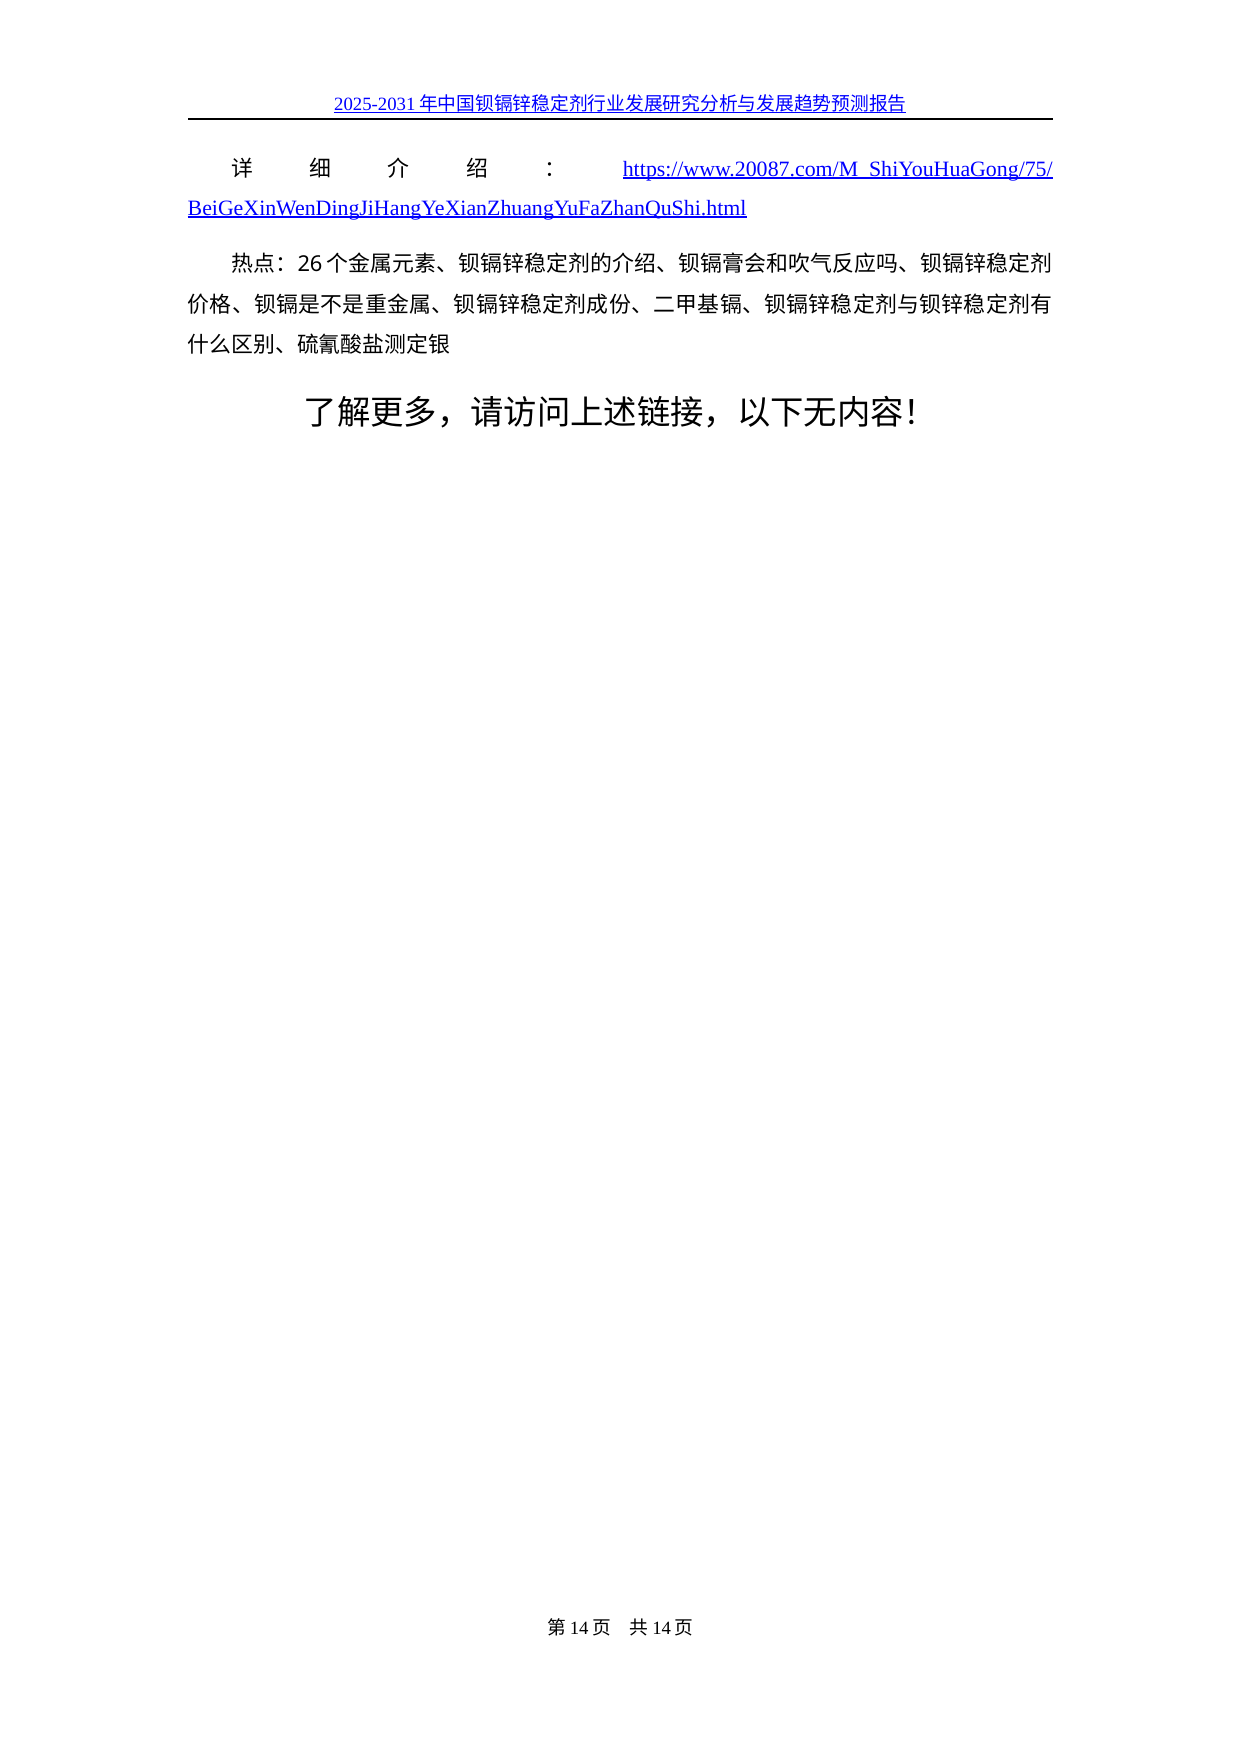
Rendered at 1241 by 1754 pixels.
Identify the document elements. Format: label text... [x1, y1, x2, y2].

title 了解更多，请访问上述链接，以下无内容！ [187, 377, 1053, 442]
text 详细介绍：https://www.20087.com/M_ShiYouHuaGong/75/BeiGeXinWenDingJiHangYeXianZhuangYuFaZhanQuShi.html [187, 150, 1053, 223]
text 热点：26个金属元素、钡镉锌稳定剂的介绍、钡镉膏会和吹气反应吗、钡镉锌稳定剂价格、钡镉是不是重金属、钡镉锌稳定剂成份、二甲基镉、钡镉锌稳定剂与钡锌稳定剂有什么区别、硫氰酸盐测定银 [187, 246, 1053, 359]
